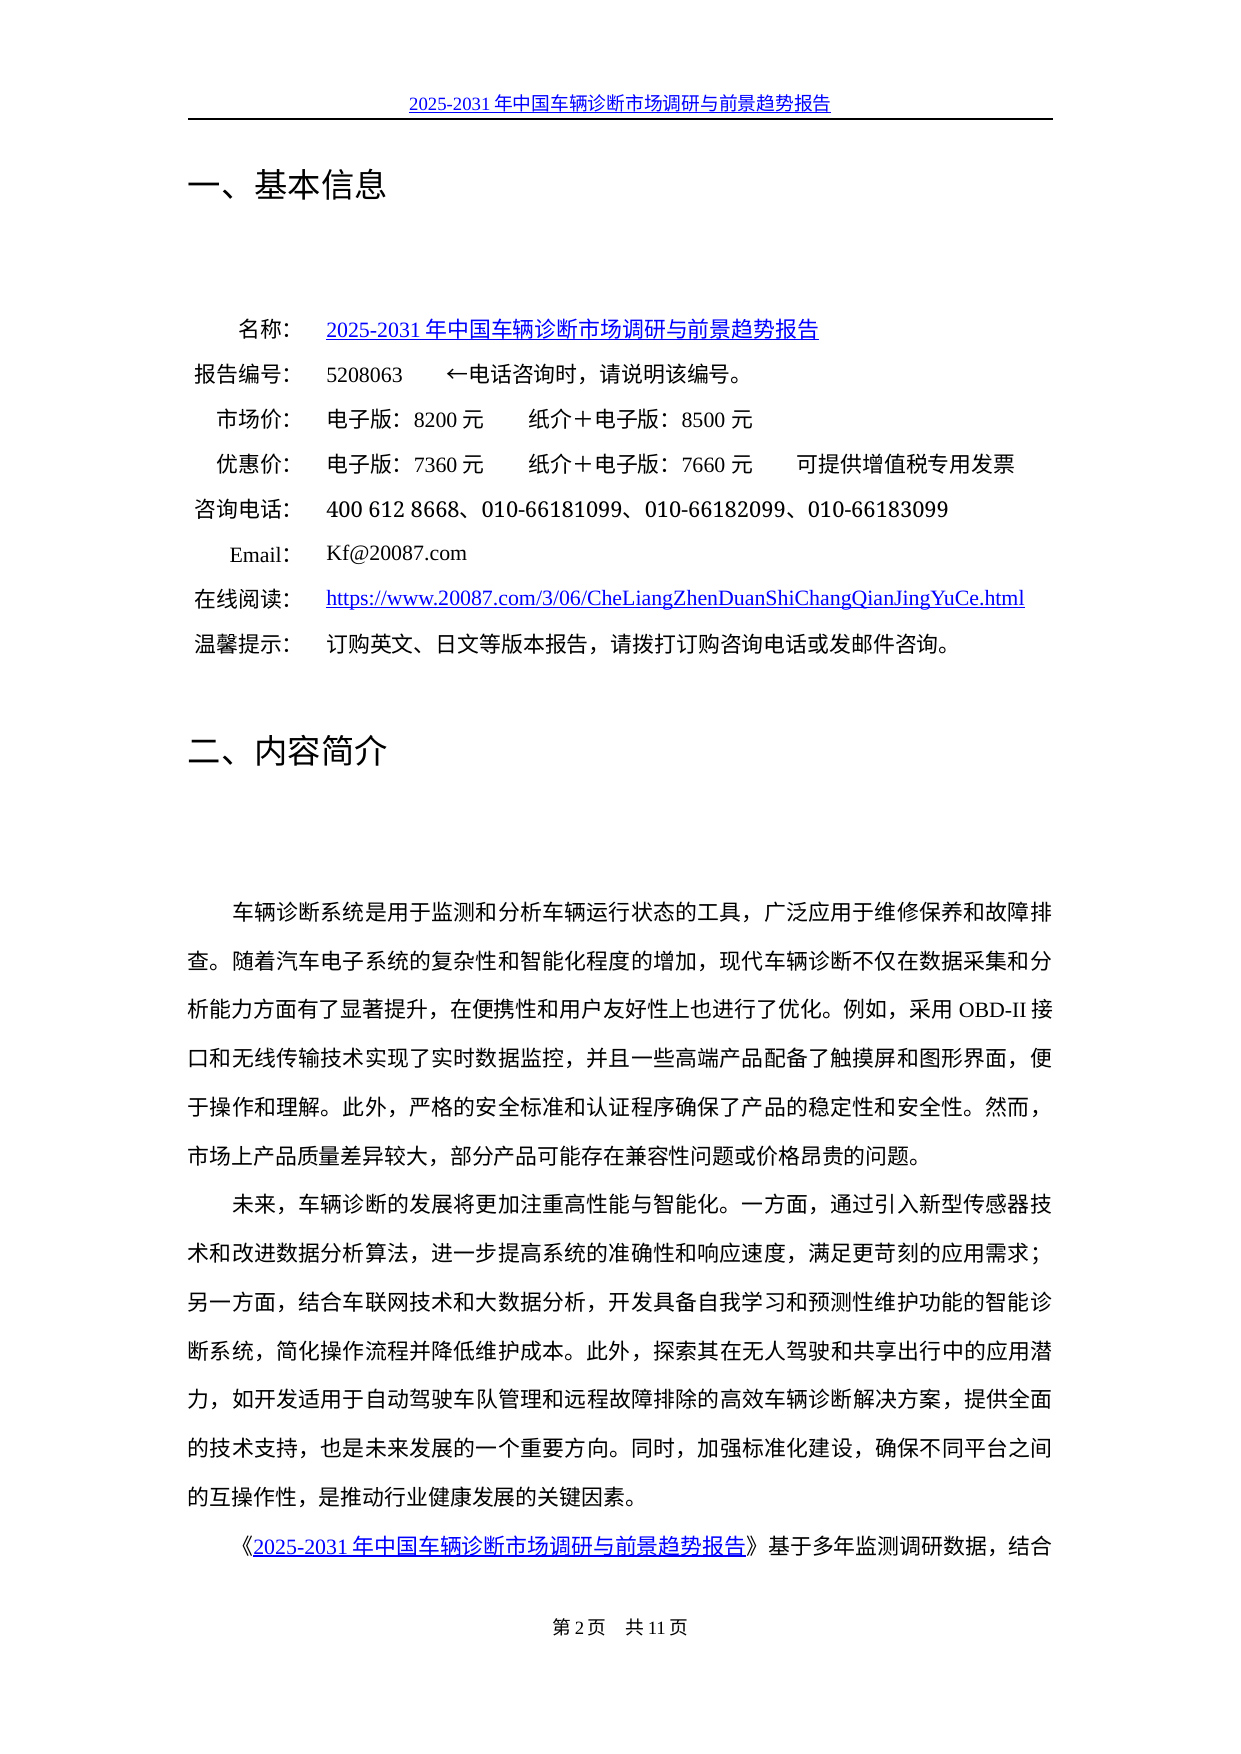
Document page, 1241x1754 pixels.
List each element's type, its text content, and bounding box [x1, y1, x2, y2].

table_cell 电子版：7360 元 纸介＋电子版：7660 元 可提供增值税专用发票 [315, 447, 1073, 492]
table_cell 优惠价： [167, 447, 315, 492]
title 二、内容简介 [187, 717, 1053, 782]
table_cell 订购英文、日文等版本报告，请拨打订购咨询电话或发邮件咨询。 [315, 627, 1073, 672]
table_cell 400 612 8668、010-66181099、010-66182099、010-66183099 [315, 492, 1073, 537]
table_cell Email： [167, 537, 315, 582]
table_cell [315, 582, 1073, 627]
table_cell 电子版：8200 元 纸介＋电子版：8500 元 [315, 402, 1073, 447]
table_cell 温馨提示： [167, 627, 315, 672]
table_cell 报告编号： [167, 357, 315, 402]
table_cell 在线阅读： [167, 582, 315, 627]
table_cell Kf@20087.com [315, 537, 1073, 582]
table_cell 咨询电话： [167, 492, 315, 537]
table_cell 市场价： [167, 402, 315, 447]
table_header 2025-2031年中国车辆诊断市场调研与前景趋势报告 [315, 312, 1073, 357]
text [187, 894, 1053, 1561]
title 一、基本信息 [187, 150, 1053, 215]
table_header 名称： [167, 312, 315, 357]
table_cell 5208063 ←电话咨询时，请说明该编号。 [315, 357, 1073, 402]
